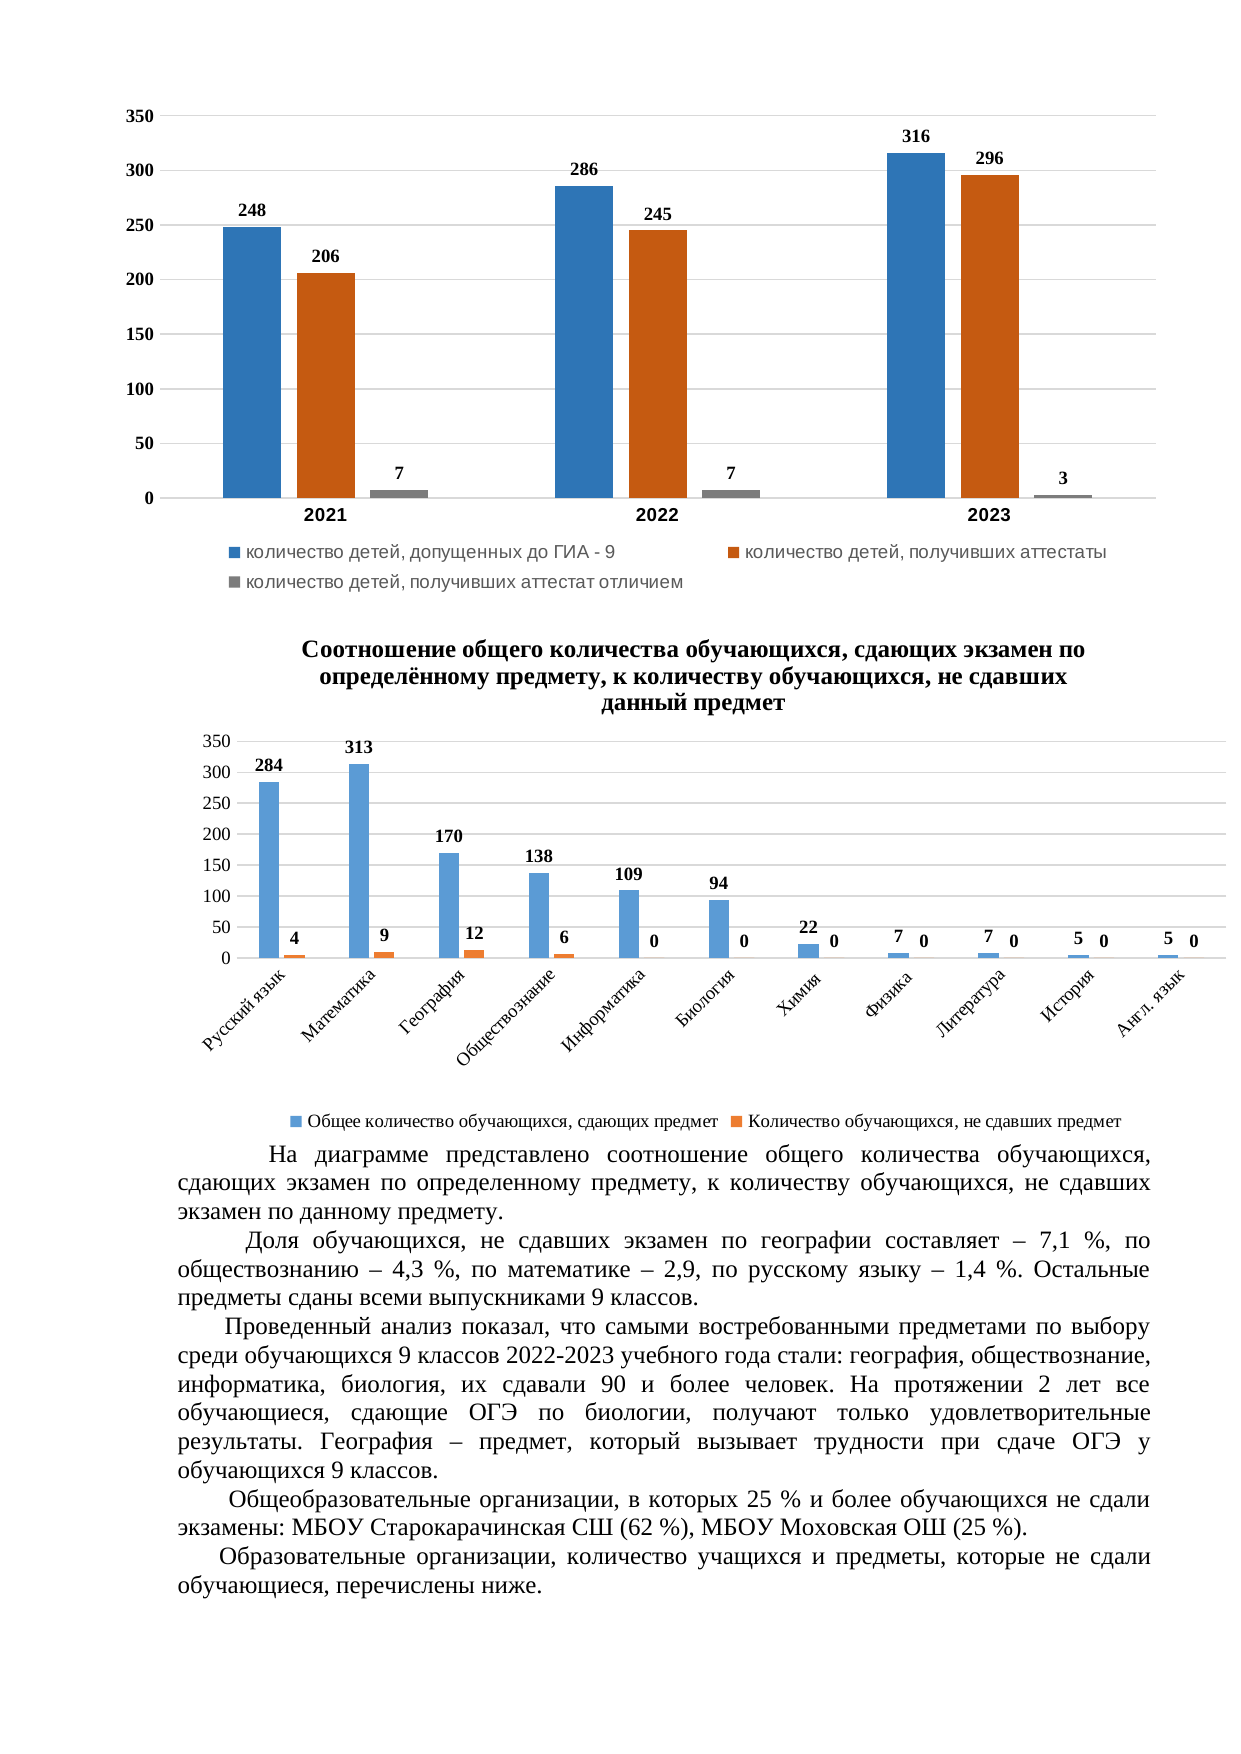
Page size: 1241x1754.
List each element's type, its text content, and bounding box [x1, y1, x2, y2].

text Общеобразовательные организации, в которых 25 % и более обучающихся не сдали экзамены: МБОУ Старокарачинская СШ (62 %), МБОУ Моховская ОШ (25 %). [177, 1484, 1152, 1541]
text На диаграмме представлено соотношение общего количества обучающихся, сдающих экзамен по определенному предмету, к количеству обучающихся, не сдавших экзамен по данному предмету. [177, 1139, 1152, 1225]
text Доля обучающихся, не сдавших экзамен по географии составляет – 7,1 %, по обществознанию – 4,3 %, по математике – 2,9, по русскому языку – 1,4 %. Остальные предметы сданы всеми выпускниками 9 классов. [177, 1225, 1152, 1311]
text Проведенный анализ показал, что самыми востребованными предметами по выбору среди обучающихся 9 классов 2022-2023 учебного года стали: география, обществознание, информатика, биология, их сдавали 90 и более человек. На протяжении 2 лет все обучающиеся, сдающие ОГЭ по биологии, получают только удовлетворительные результаты. География – предмет, который вызывает трудности при сдаче ОГЭ у обучающихся 9 классов. [177, 1311, 1152, 1484]
text Образовательные организации, количество учащихся и предметы, которые не сдали обучающиеся, перечислены ниже. [177, 1541, 1152, 1599]
